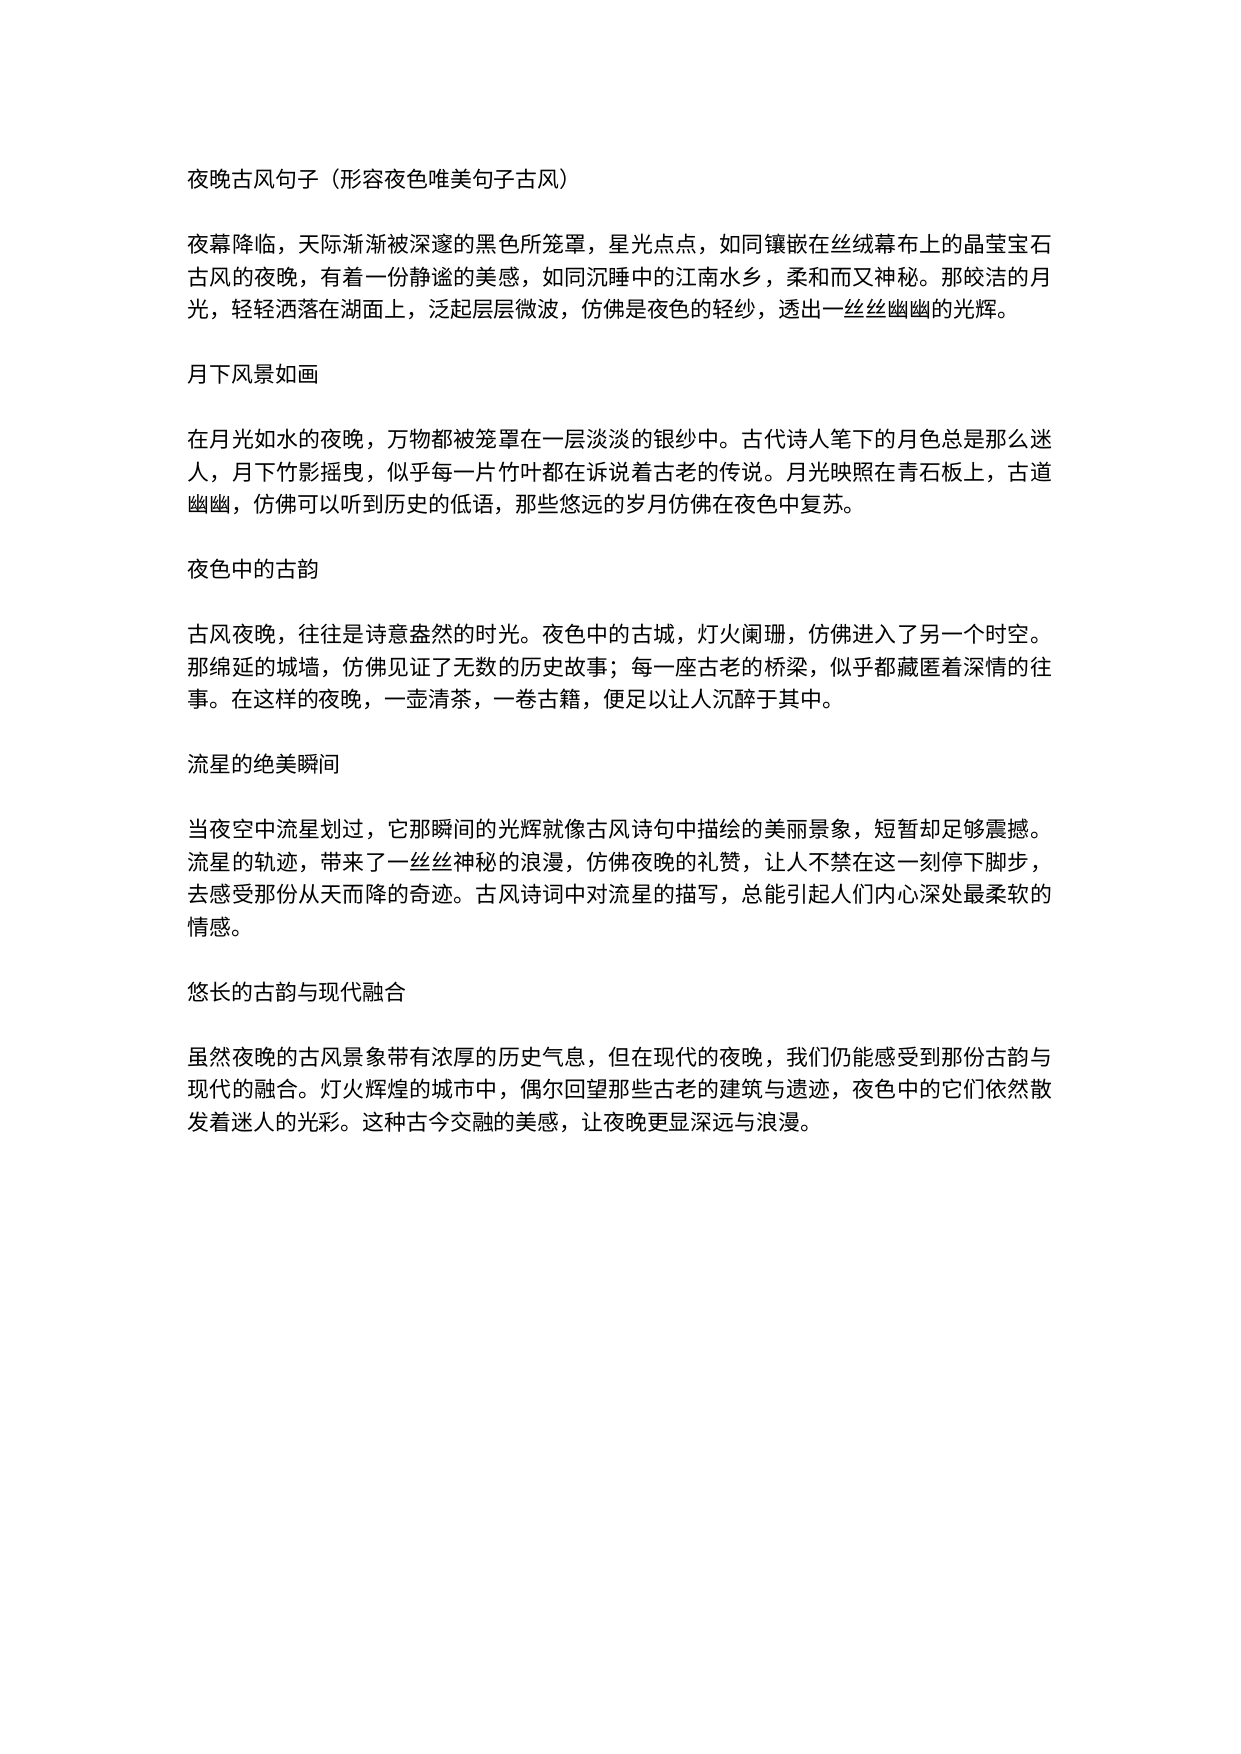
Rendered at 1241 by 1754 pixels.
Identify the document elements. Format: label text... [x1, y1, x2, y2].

text 月下风景如画 [187, 357, 1053, 389]
text 悠长的古韵与现代融合 [187, 974, 1053, 1007]
text 当夜空中流星划过，它那瞬间的光辉就像古风诗句中描绘的美丽景象，短暂却足够震撼。流星的轨迹，带来了一丝丝神秘的浪漫，仿佛夜晚的礼赞，让人不禁在这一刻停下脚步，去感受那份从天而降的奇迹。古风诗词中对流星的描写，总能引起人们内心深处最柔软的情感。 [187, 812, 1053, 942]
text 虽然夜晚的古风景象带有浓厚的历史气息，但在现代的夜晚，我们仍能感受到那份古韵与现代的融合。灯火辉煌的城市中，偶尔回望那些古老的建筑与遗迹，夜色中的它们依然散发着迷人的光彩。这种古今交融的美感，让夜晚更显深远与浪漫。 [187, 1039, 1053, 1137]
text 在月光如水的夜晚，万物都被笼罩在一层淡淡的银纱中。古代诗人笔下的月色总是那么迷人，月下竹影摇曳，似乎每一片竹叶都在诉说着古老的传说。月光映照在青石板上，古道幽幽，仿佛可以听到历史的低语，那些悠远的岁月仿佛在夜色中复苏。 [187, 422, 1053, 519]
text 夜晚古风句子（形容夜色唯美句子古风） [187, 162, 1053, 194]
text 古风夜晚，往往是诗意盎然的时光。夜色中的古城，灯火阑珊，仿佛进入了另一个时空。那绵延的城墙，仿佛见证了无数的历史故事；每一座古老的桥梁，似乎都藏匿着深情的往事。在这样的夜晚，一壶清茶，一卷古籍，便足以让人沉醉于其中。 [187, 617, 1053, 714]
text 夜色中的古韵 [187, 552, 1053, 584]
text 流星的绝美瞬间 [187, 747, 1053, 779]
text 夜幕降临，天际渐渐被深邃的黑色所笼罩，星光点点，如同镶嵌在丝绒幕布上的晶莹宝石。古风的夜晚，有着一份静谧的美感，如同沉睡中的江南水乡，柔和而又神秘。那皎洁的月光，轻轻洒落在湖面上，泛起层层微波，仿佛是夜色的轻纱，透出一丝丝幽幽的光辉。 [187, 227, 1053, 324]
